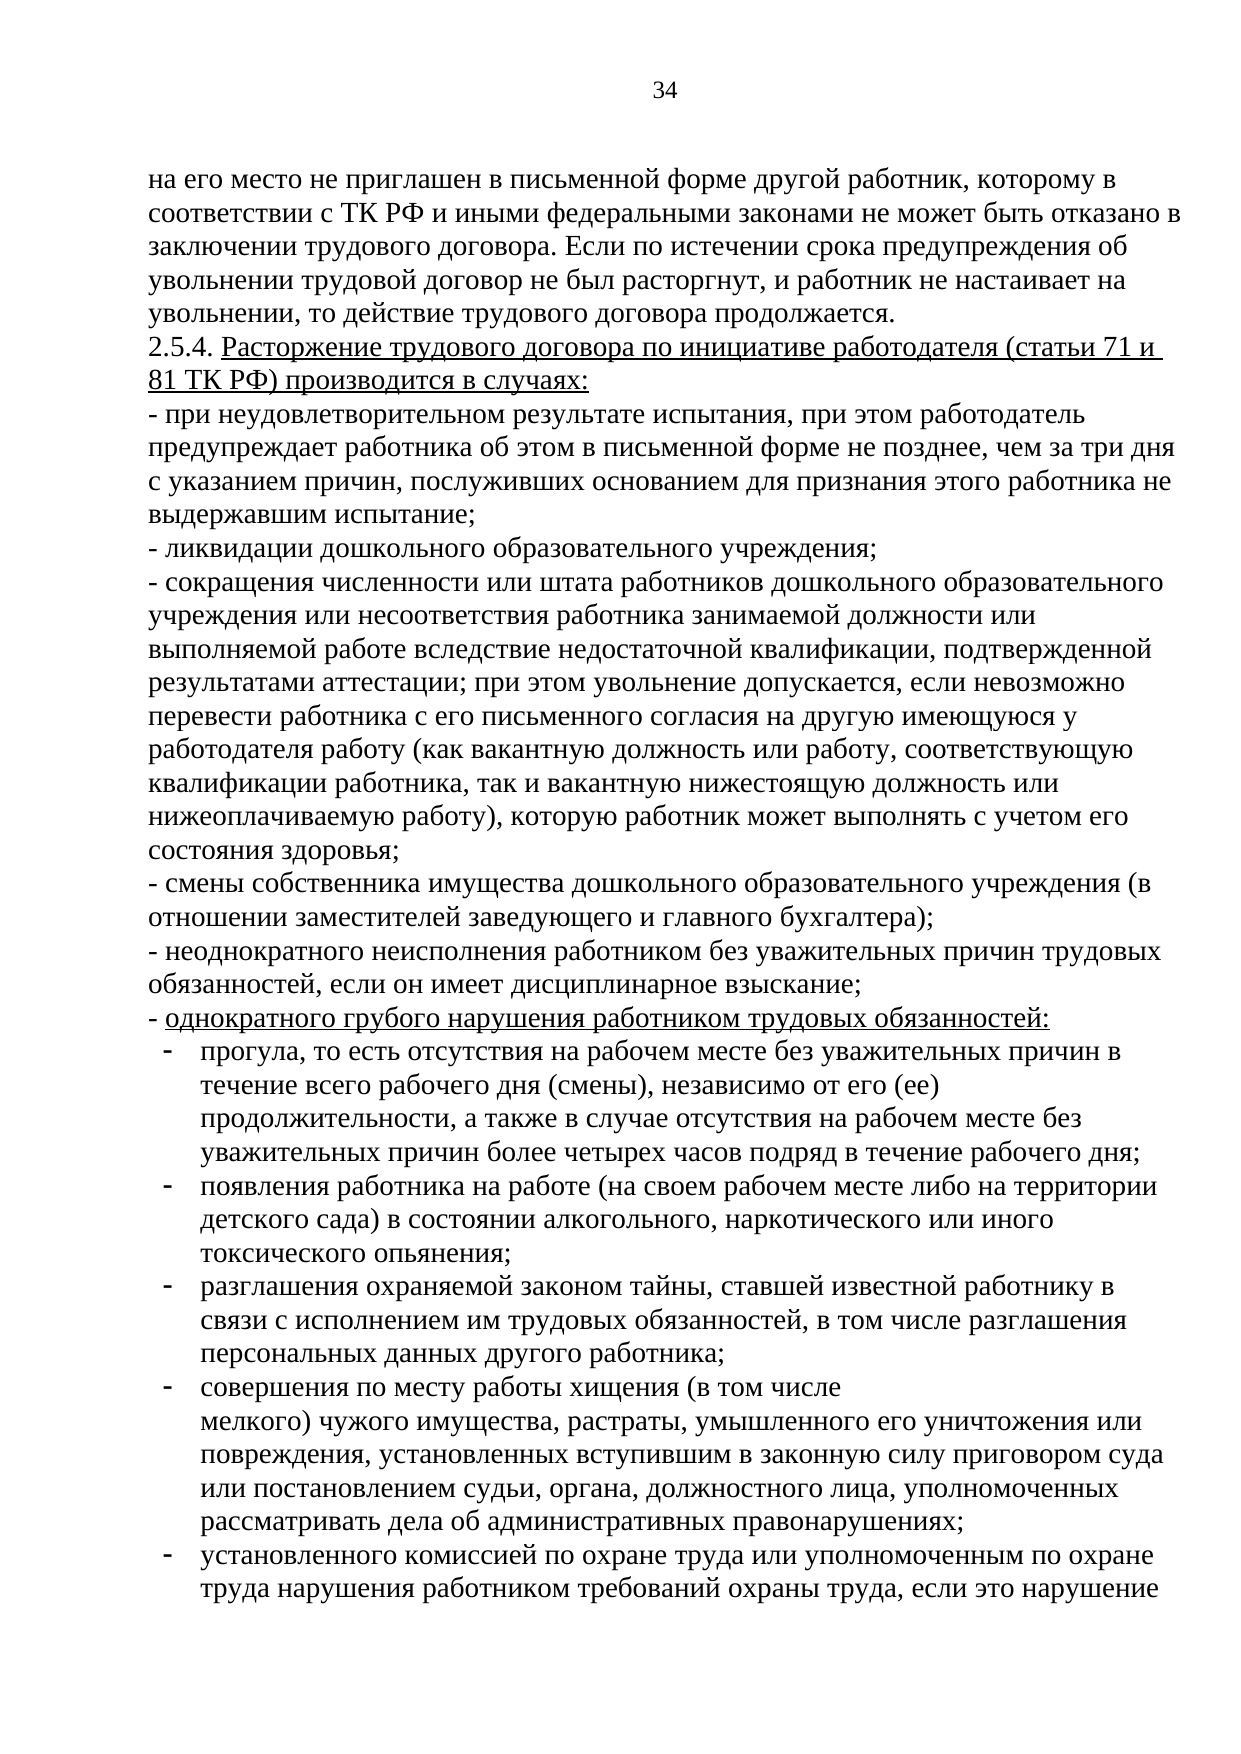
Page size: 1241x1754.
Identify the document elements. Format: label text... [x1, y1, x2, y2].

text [148, 161, 1182, 329]
text - однократного грубого нарушения работником трудовых обязанностей: [148, 1000, 1182, 1033]
list совершения по месту работы хищения (в том числе мелкого) чужого имущества, растраты, умышленного его уничтожения или повреждения, установленных вступившим в законную силу приговором суда или постановлением судьи, органа, должностного лица, уполномоченных рассматривать дела об административных правонарушениях; [163, 1369, 1182, 1537]
text - неоднократного неисполнения работником без уважительных причин трудовых обязанностей, если он имеет дисциплинарное взыскание; [148, 933, 1182, 1000]
list разглашения охраняемой законом тайны, ставшей известной работнику в связи с исполнением им трудовых обязанностей, в том числе разглашения персональных данных другого работника; [163, 1268, 1182, 1369]
list прогула, то есть отсутствия на рабочем месте без уважительных причин в течение всего рабочего дня (смены), независимо от его (ее) продолжительности, а также в случае отсутствия на рабочем месте без уважительных причин более четырех часов подряд в течение рабочего дня; [163, 1033, 1182, 1168]
text 2.5.4. Расторжение трудового договора по инициативе работодателя (статьи 71 и 81 ТК РФ) производится в случаях: [148, 329, 1182, 396]
text - смены собственника имущества дошкольного образовательного учреждения (в отношении заместителей заведующего и главного бухгалтера); [148, 866, 1182, 933]
text - ликвидации дошкольного образовательного учреждения; [148, 530, 1182, 564]
text - при неудовлетворительном результате испытания, при этом работодатель предупреждает работника об этом в письменной форме не позднее, чем за три дня с указанием причин, послуживших основанием для признания этого работника не выдержавшим испытание; [148, 396, 1182, 530]
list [163, 1537, 1182, 1604]
list появления работника на работе (на своем рабочем месте либо на территории детского сада) в состоянии алкогольного, наркотического или иного токсического опьянения; [163, 1168, 1182, 1268]
text - сокращения численности или штата работников дошкольного образовательного учреждения или несоответствия работника занимаемой должности или выполняемой работе вследствие недостаточной квалификации, подтвержденной результатами аттестации; при этом увольнение допускается, если невозможно перевести работника с его письменного согласия на другую имеющуюся у работодателя работу (как вакантную должность или работу, соответствующую квалификации работника, так и вакантную нижестоящую должность или нижеоплачиваемую работу), которую работник может выполнять с учетом его состояния здоровья; [148, 564, 1182, 866]
